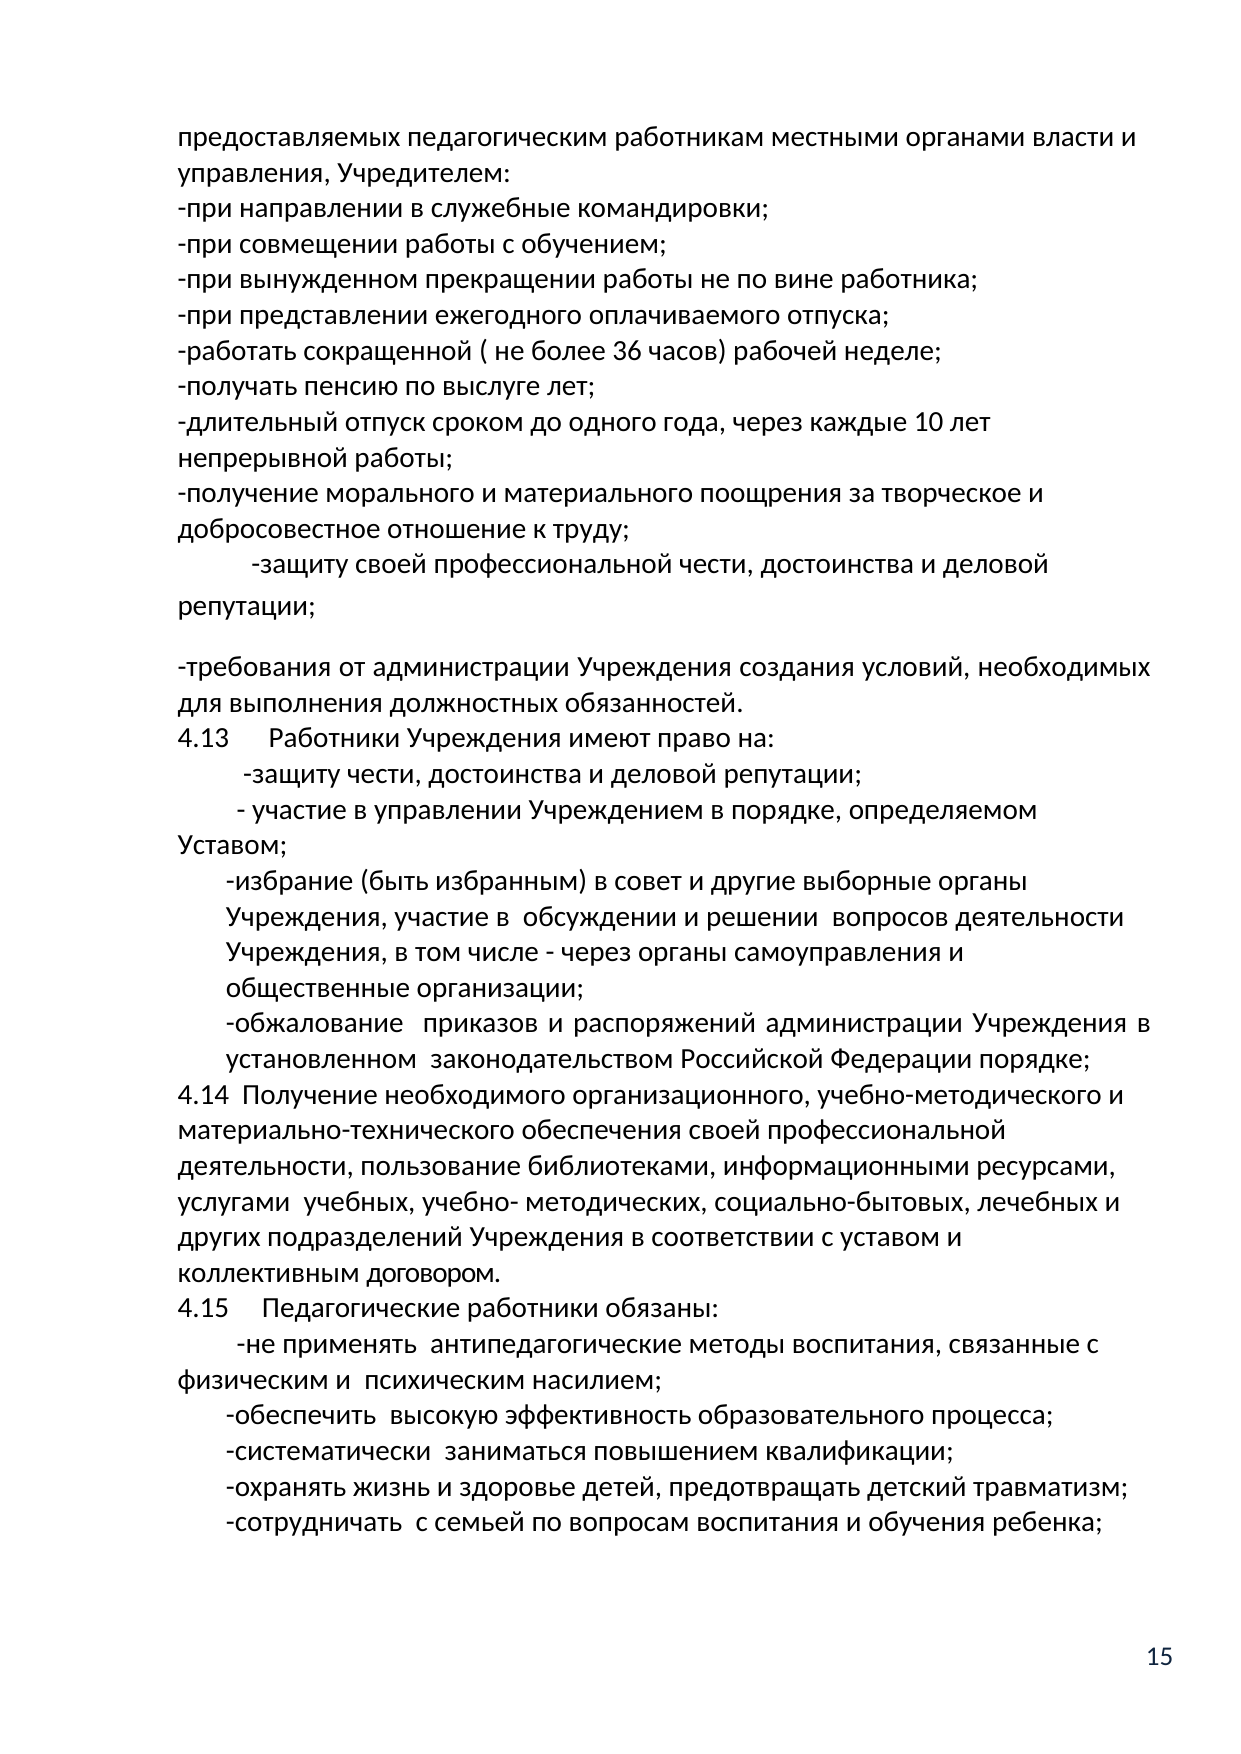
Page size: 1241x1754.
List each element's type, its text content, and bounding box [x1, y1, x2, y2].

text -при представлении ежегодного оплачиваемого отпуска; [177, 296, 1152, 332]
text -требования от администрации Учреждения создания условий, необходимых для выполнения должностных обязанностей. [177, 648, 1152, 719]
text 4.15 Педагогические работники обязаны: [177, 1289, 1152, 1325]
text -при совмещении работы с обучением; [177, 225, 1152, 261]
text -работать сокращенной ( не более 36 часов) рабочей неделе; [177, 332, 1152, 367]
text -длительный отпуск сроком до одного года, через каждые 10 лет непрерывной работы; [177, 403, 1152, 474]
text -избрание (быть избранным) в совет и другие выборные органы Учреждения, участие в обсуждении и решении вопросов деятельности Учреждения, в том числе - через органы самоуправления и общественные организации; [226, 862, 1152, 1004]
text -охранять жизнь и здоровье детей, предотвращать детский травматизм; [226, 1468, 1152, 1503]
text -не применять антипедагогические методы воспитания, связанные с физическим и психическим насилием; [177, 1325, 1152, 1396]
text -сотрудничать с семьей по вопросам воспитания и обучения ребенка; [226, 1503, 1152, 1539]
text -получать пенсию по выслуге лет; [177, 367, 1152, 403]
text -при направлении в служебные командировки; [177, 189, 1152, 225]
text - участие в управлении Учреждением в порядке, определяемом Уставом; [177, 791, 1152, 862]
text -защиту своей профессиональной чести, достоинства и деловой репутации; [177, 546, 1152, 622]
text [177, 118, 1152, 189]
text 4.14 Получение необходимого организационного, учебно-методического и материально-технического обеспечения своей профессиональной деятельности, пользование библиотеками, информационными ресурсами, услугами учебных, учебно- методических, социально-бытовых, лечебных и других подразделений Учреждения в соответствии с уставом и коллективным договором. [177, 1076, 1152, 1289]
text -обжалование приказов и распоряжений администрации Учреждения в установленном законодательством Российской Федерации порядке; [226, 1004, 1152, 1076]
text -систематически заниматься повышением квалификации; [226, 1432, 1152, 1468]
text -при вынужденном прекращении работы не по вине работника; [177, 261, 1152, 296]
text -получение морального и материального поощрения за творческое и добросовестное отношение к труду; [177, 474, 1152, 546]
text -защиту чести, достоинства и деловой репутации; [177, 755, 1152, 791]
text -обеспечить высокую эффективность образовательного процесса; [226, 1396, 1152, 1432]
text 4.13 Работники Учреждения имеют право на: [177, 719, 1152, 755]
